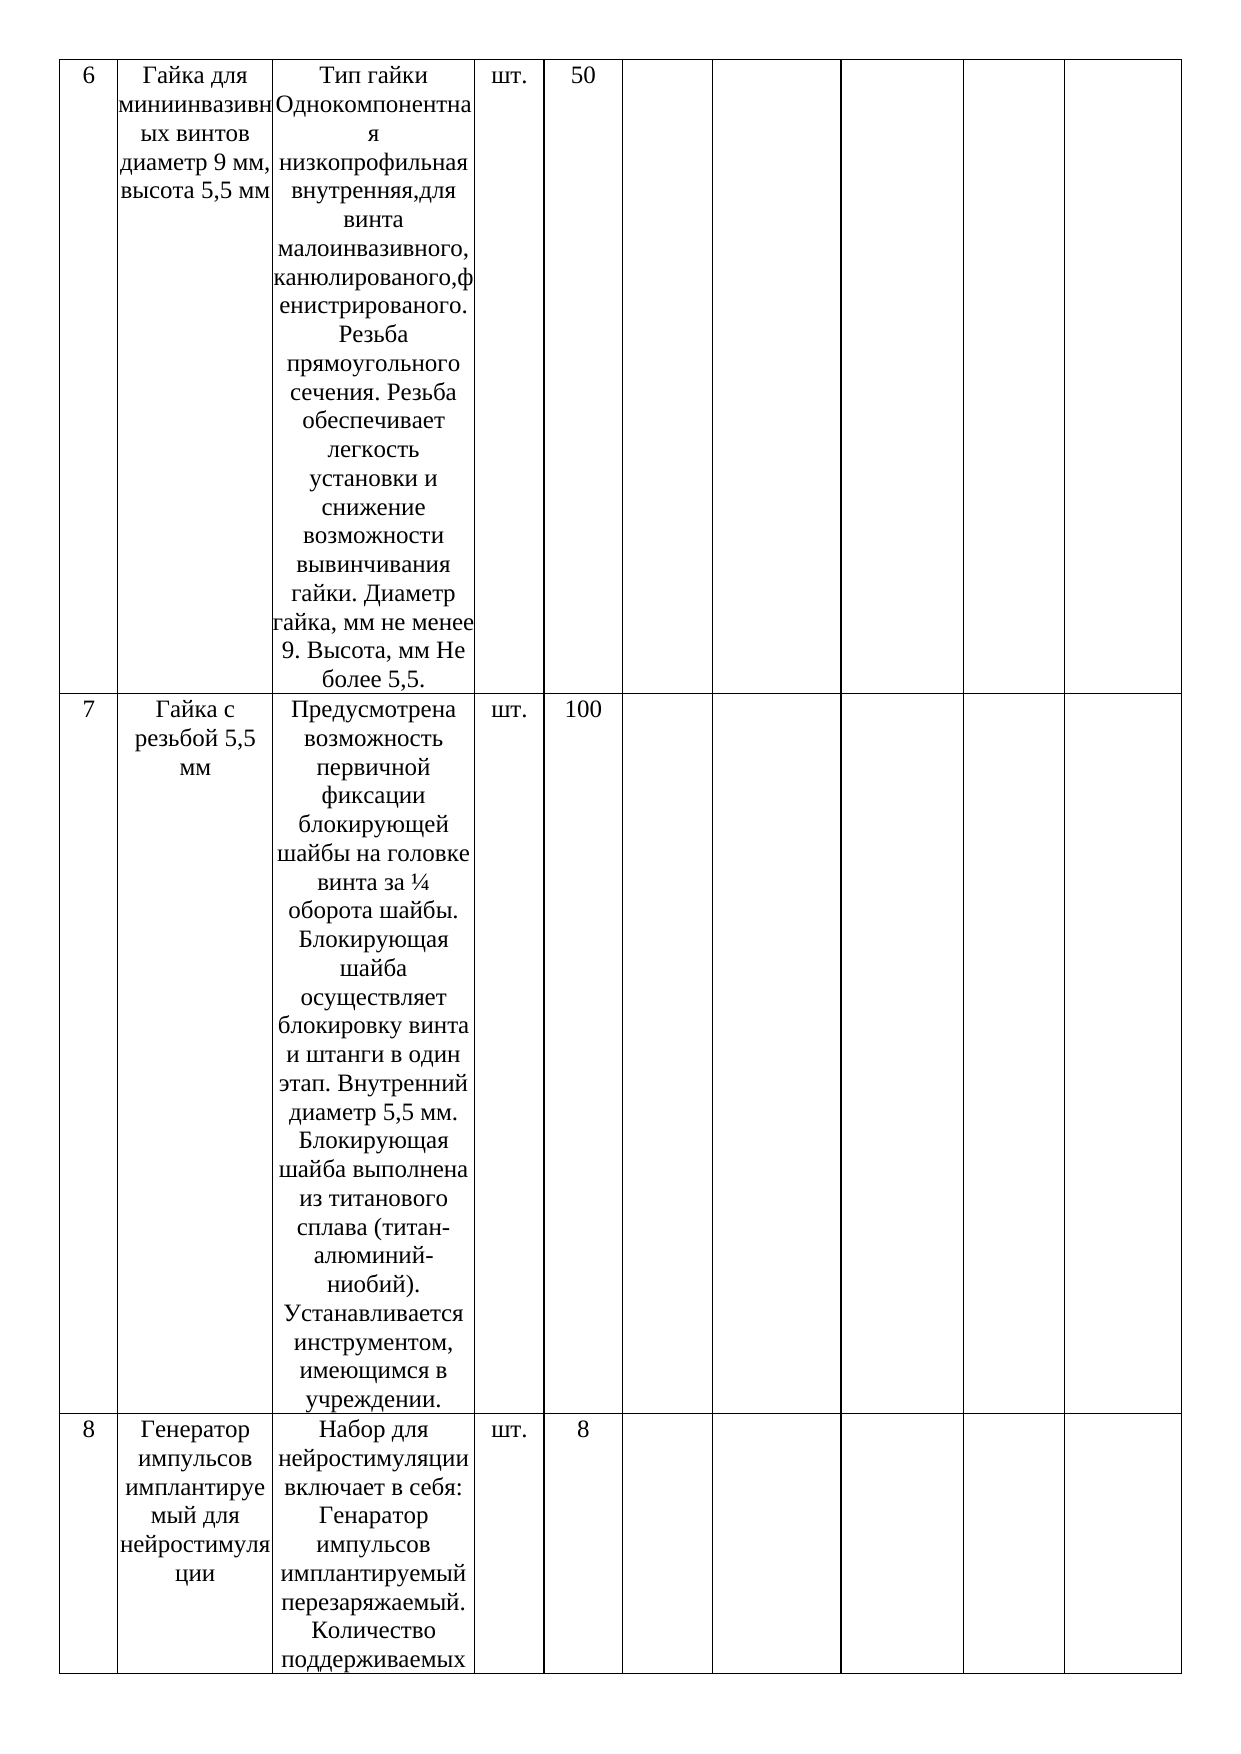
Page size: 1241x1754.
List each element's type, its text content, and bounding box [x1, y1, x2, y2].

table_cell [623, 1414, 712, 1673]
table_cell 100 [545, 694, 622, 1413]
table_cell [842, 1414, 963, 1673]
table_cell [713, 1414, 840, 1673]
table_cell Гайка для миниинвазивных винтов диаметр 9 мм, высота 5,5 мм [118, 60, 272, 693]
table_cell Гайка с резьбой 5,5 мм [118, 694, 272, 1413]
table_cell [623, 60, 712, 693]
table_cell [964, 60, 1064, 693]
table_cell [842, 694, 963, 1413]
table_cell [1065, 694, 1181, 1413]
table_cell шт. [475, 1414, 543, 1673]
table_cell 8 [60, 1414, 117, 1673]
table_cell Тип гайки Однокомпонентная низкопрофильная внутренняя,для винта малоинвазивного, канюлированого,фенистрированого. Резьба прямоугольного сечения. Резьба обеспечивает легкость установки и снижение возможности вывинчивания гайки. Диаметр гайка, мм не менее 9. Высота, мм Не более 5,5. [273, 60, 474, 693]
table_cell [1065, 1414, 1181, 1673]
table_cell [842, 60, 963, 693]
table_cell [118, 1414, 272, 1673]
table_cell 8 [545, 1414, 622, 1673]
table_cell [273, 1414, 474, 1673]
table_cell шт. [475, 694, 543, 1413]
table_cell шт. [475, 60, 543, 693]
table_cell [713, 60, 840, 693]
table_cell 50 [545, 60, 622, 693]
table_cell [1065, 60, 1181, 693]
table_cell Предусмотрена возможность первичной фиксации блокирующей шайбы на головке винта за ¼ оборота шайбы. Блокирующая шайба осуществляет блокировку винта и штанги в один этап. Внутренний диаметр 5,5 мм. Блокирующая шайба выполнена из титанового сплава (титан-алюминий-ниобий). Устанавливается инструментом, имеющимся в учреждении. [273, 694, 474, 1413]
table_cell [964, 1414, 1064, 1673]
table_cell 7 [60, 694, 117, 1413]
table_cell [713, 694, 840, 1413]
table_cell [623, 694, 712, 1413]
table_cell 6 [60, 60, 117, 693]
table_cell [964, 694, 1064, 1413]
